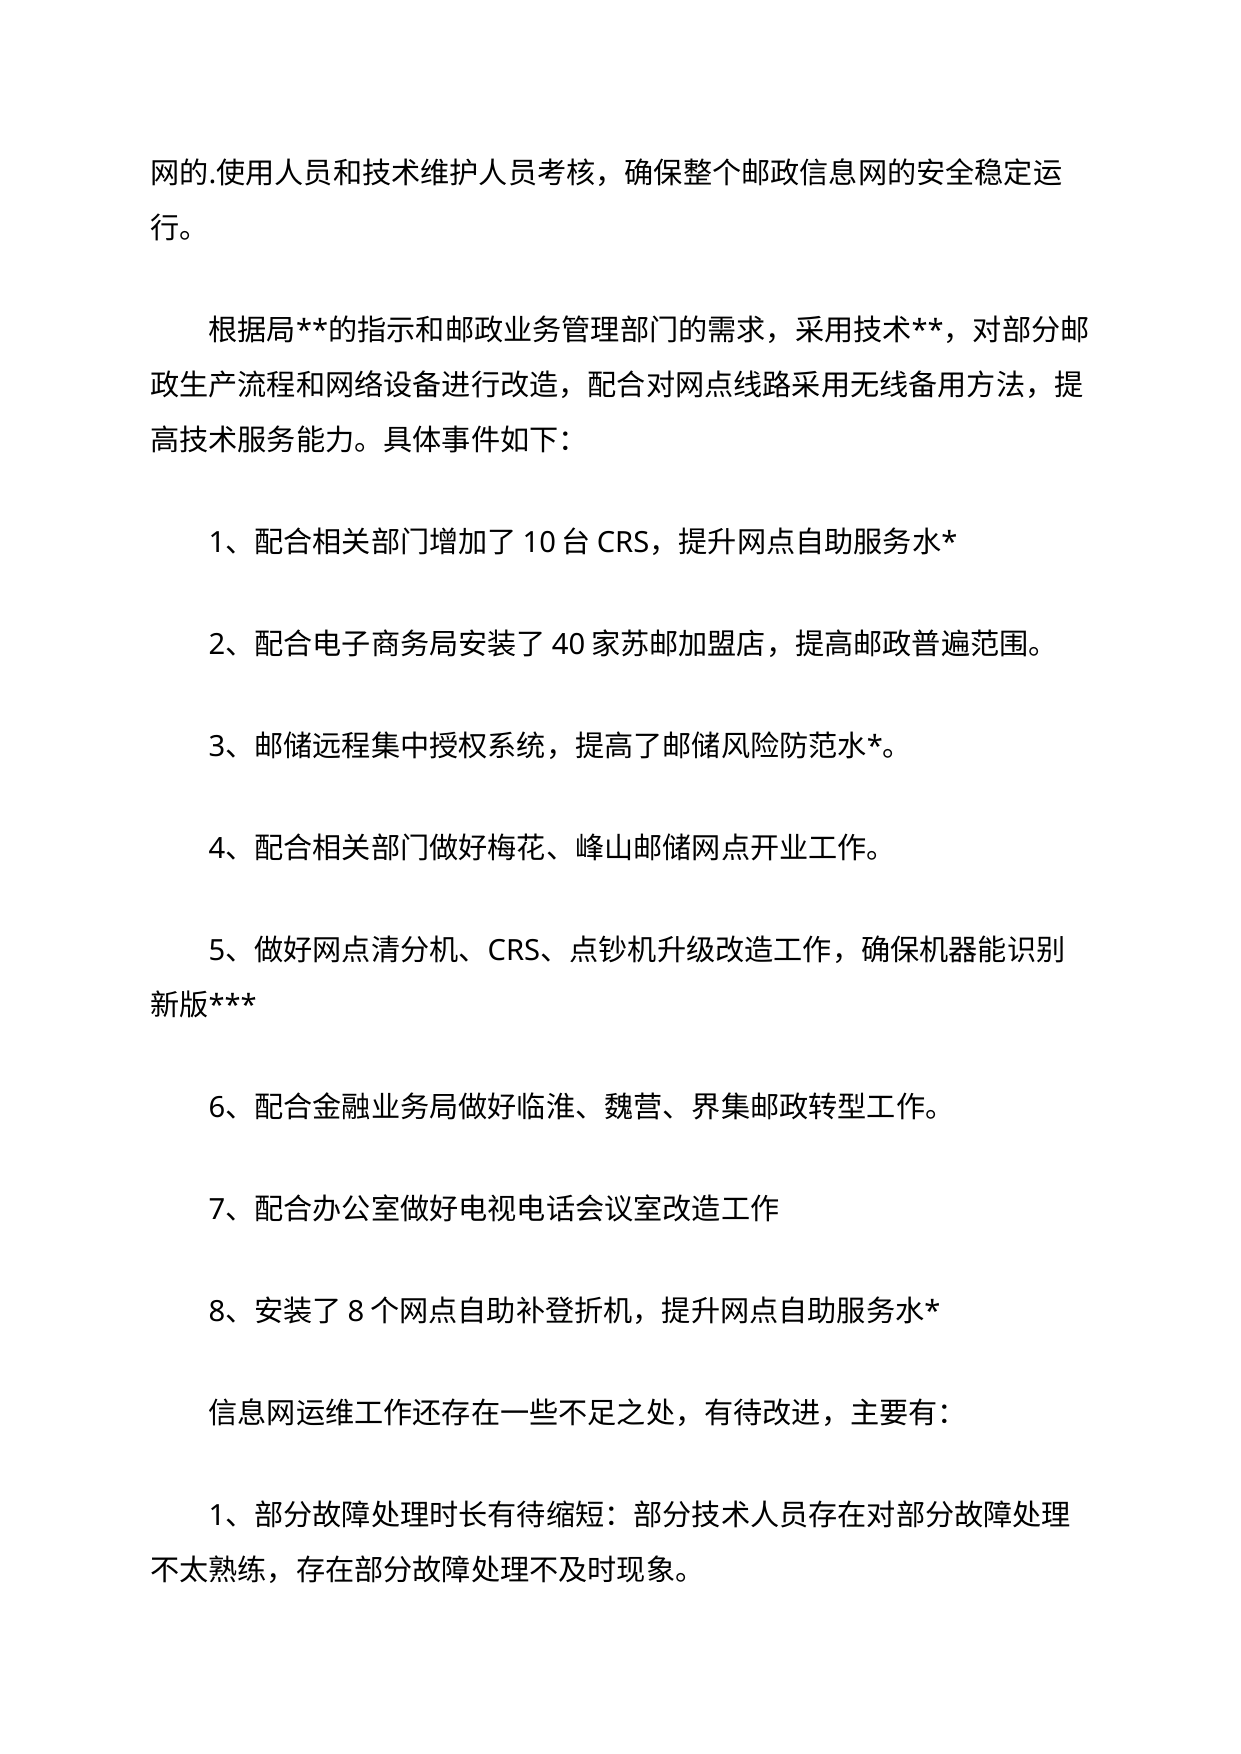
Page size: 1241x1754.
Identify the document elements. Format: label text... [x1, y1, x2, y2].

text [150, 150, 1090, 247]
text 7、配合办公室做好电视电话会议室改造工作 [150, 1185, 1090, 1228]
text 6、配合金融业务局做好临淮、魏营、界集邮政转型工作。 [150, 1083, 1090, 1126]
text 1、部分故障处理时长有待缩短：部分技术人员存在对部分故障处理不太熟练，存在部分故障处理不及时现象。 [150, 1491, 1090, 1588]
text 根据局**的指示和邮政业务管理部门的需求，采用技术**，对部分邮政生产流程和网络设备进行改造，配合对网点线路采用无线备用方法，提高技术服务能力。具体事件如下： [150, 307, 1090, 459]
text 3、邮储远程集中授权系统，提高了邮储风险防范水*。 [150, 722, 1090, 765]
text 1、配合相关部门增加了10台CRS，提升网点自助服务水* [150, 518, 1090, 561]
text 4、配合相关部门做好梅花、峰山邮储网点开业工作。 [150, 824, 1090, 867]
text 信息网运维工作还存在一些不足之处，有待改进，主要有： [150, 1389, 1090, 1432]
text 2、配合电子商务局安装了40家苏邮加盟店，提高邮政普遍范围。 [150, 620, 1090, 663]
text 8、安装了8个网点自助补登折机，提升网点自助服务水* [150, 1287, 1090, 1330]
text 5、做好网点清分机、CRS、点钞机升级改造工作，确保机器能识别新版*** [150, 926, 1090, 1024]
